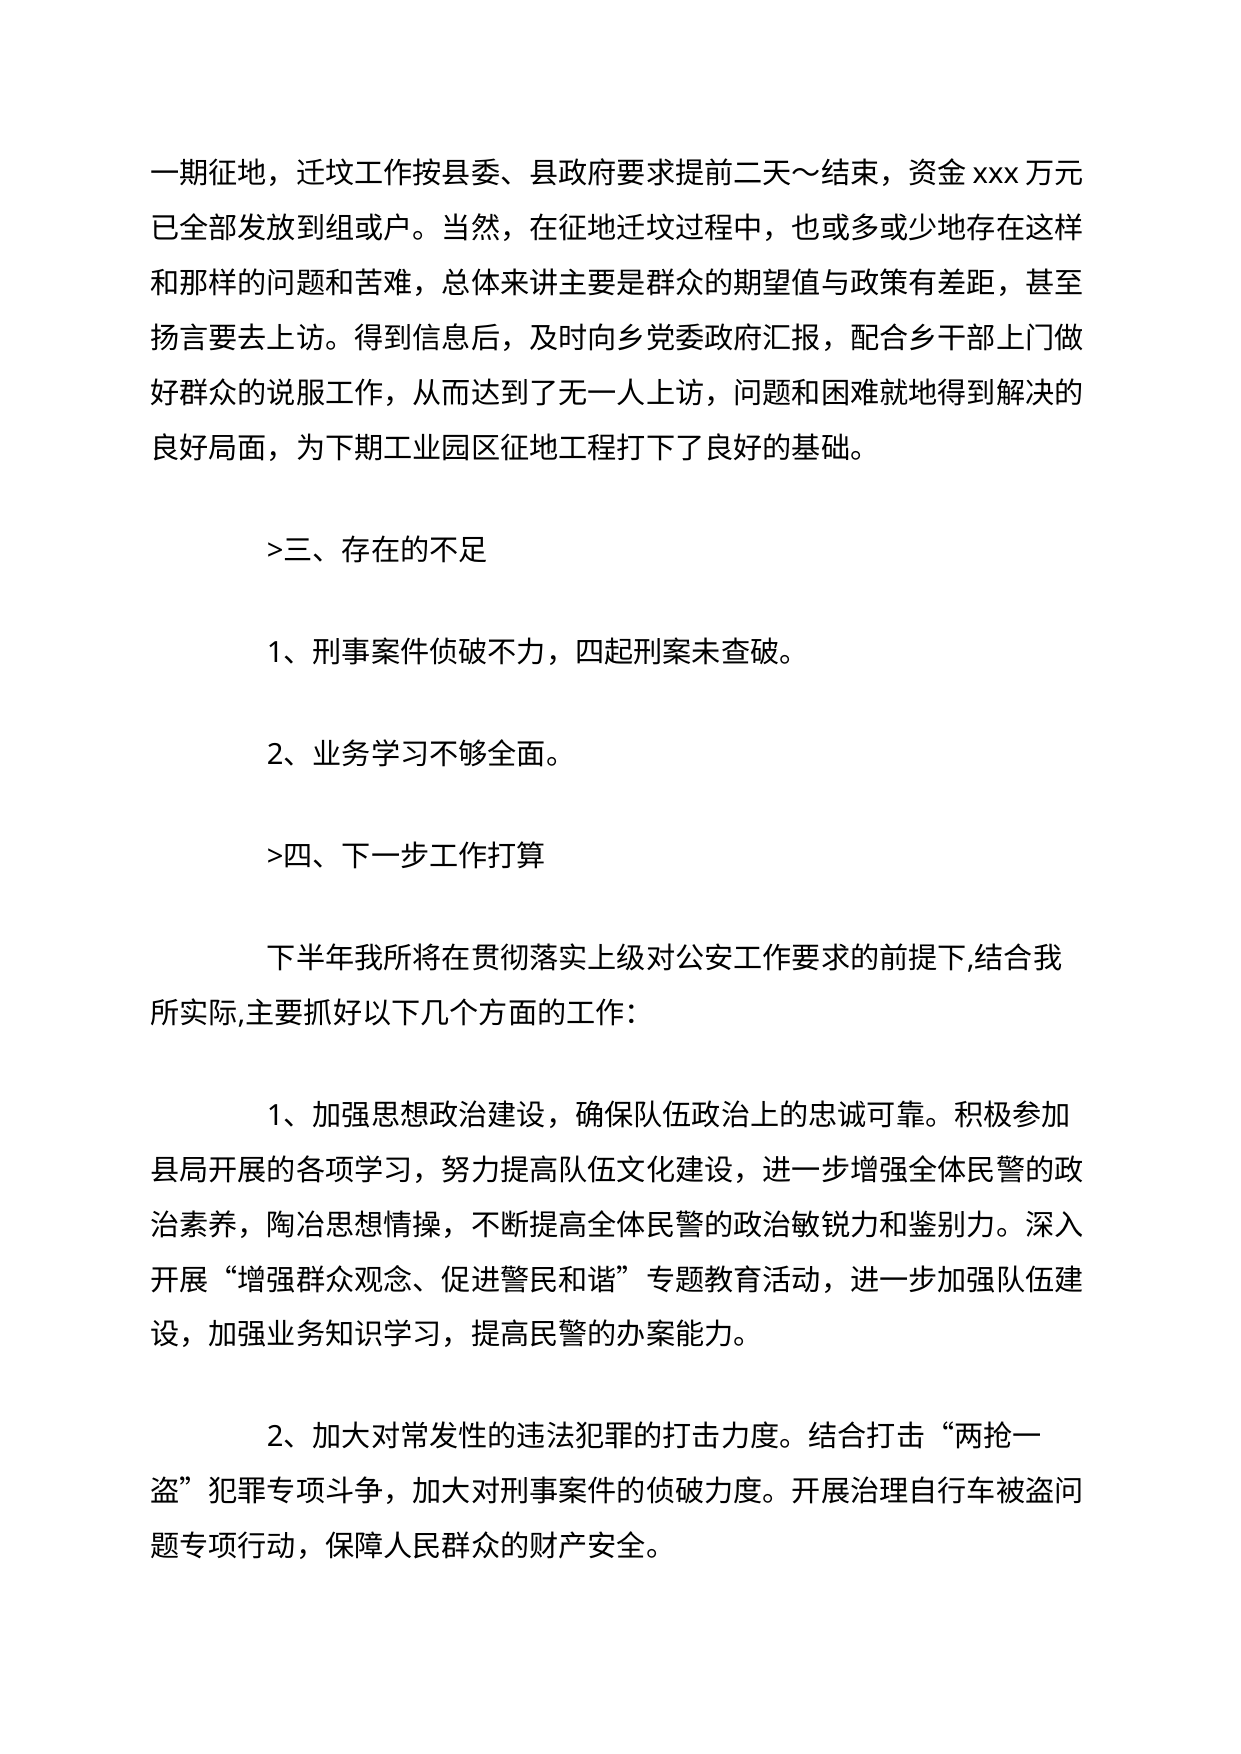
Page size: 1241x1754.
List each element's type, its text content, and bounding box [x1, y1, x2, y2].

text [150, 150, 1090, 467]
text >四、下一步工作打算 [150, 832, 1090, 875]
text 1、加强思想政治建设，确保队伍政治上的忠诚可靠。积极参加县局开展的各项学习，努力提高队伍文化建设，进一步增强全体民警的政治素养，陶冶思想情操，不断提高全体民警的政治敏锐力和鉴别力。深入开展“增强群众观念、促进警民和谐”专题教育活动，进一步加强队伍建设，加强业务知识学习，提高民警的办案能力。 [150, 1091, 1090, 1353]
text >三、存在的不足 [150, 526, 1090, 569]
text 2、业务学习不够全面。 [150, 730, 1090, 773]
text 1、刑事案件侦破不力，四起刑案未查破。 [150, 628, 1090, 671]
text 下半年我所将在贯彻落实上级对公安工作要求的前提下,结合我所实际,主要抓好以下几个方面的工作： [150, 934, 1090, 1032]
text 2、加大对常发性的违法犯罪的打击力度。结合打击“两抢一盗”犯罪专项斗争，加大对刑事案件的侦破力度。开展治理自行车被盗问题专项行动，保障人民群众的财产安全。 [150, 1413, 1090, 1565]
